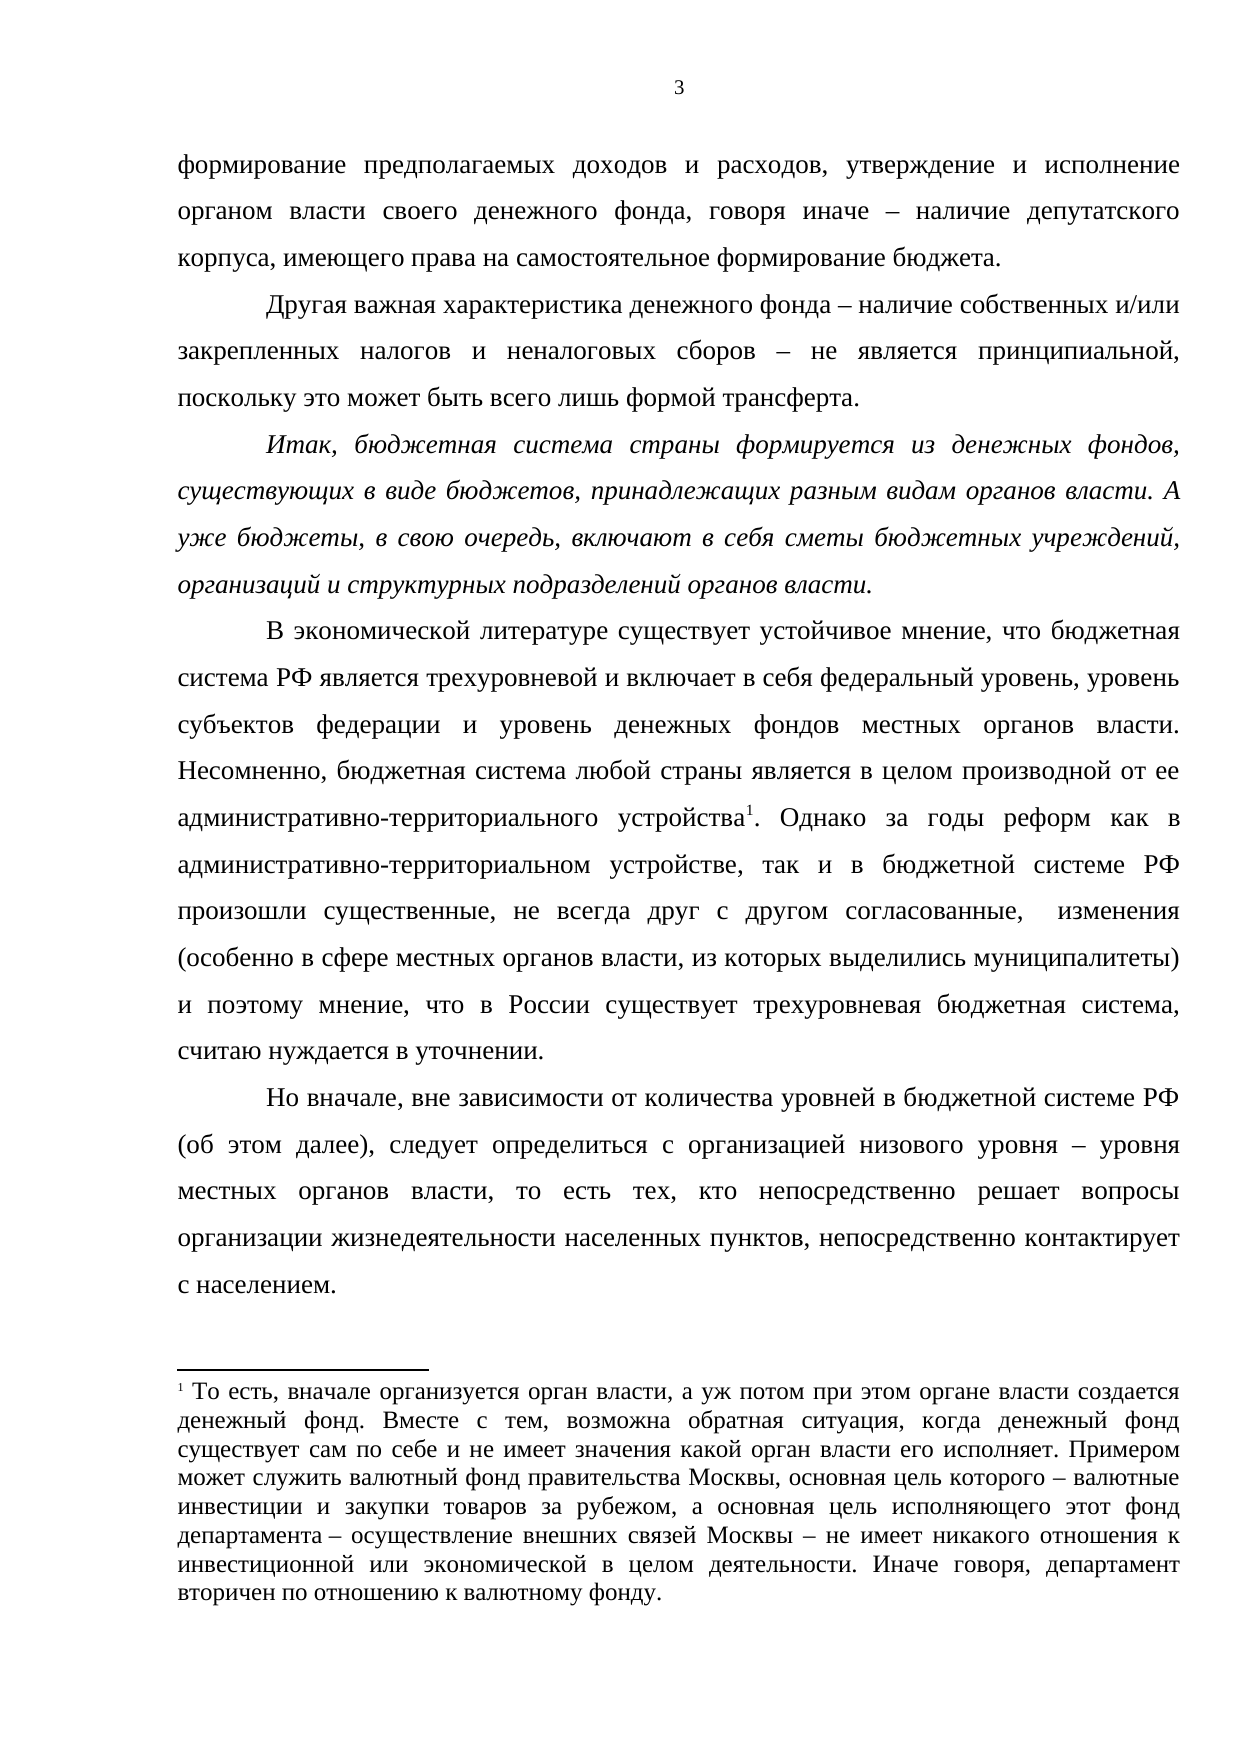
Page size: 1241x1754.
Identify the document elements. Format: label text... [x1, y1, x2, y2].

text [177, 148, 1181, 272]
text Но вначале, вне зависимости от количества уровней в бюджетной системе РФ (об этом далее), следует определиться с организацией низового уровня – уровня местных органов власти, то есть тех, кто непосредственно решает вопросы организации жизнедеятельности населенных пунктов, непосредственно контактирует с населением. [177, 1081, 1181, 1299]
text В экономической литературе существует устойчивое мнение, что бюджетная система РФ является трехуровневой и включает в себя федеральный уровень, уровень субъектов федерации и уровень денежных фондов местных органов власти. Несомненно, бюджетная система любой страны является в целом производной от ее административно-территориального устройства. Однако за годы реформ как в административно-территориальном устройстве, так и в бюджетной системе РФ произошли существенные, не всегда друг с другом согласованные, изменения (особенно в сфере местных органов власти, из которых выделились муниципалитеты) и поэтому мнение, что в России существует трехуровневая бюджетная система, считаю нуждается в уточнении. [177, 614, 1181, 1066]
text Итак, бюджетная система страны формируется из денежных фондов, существующих в виде бюджетов, принадлежащих разным видам органов власти. А уже бюджеты, в свою очередь, включают в себя сметы бюджетных учреждений, организаций и структурных подразделений органов власти. [177, 428, 1181, 599]
text Другая важная характеристика денежного фонда – наличие собственных и/или закрепленных налогов и неналоговых сборов – не является принципиальной, поскольку это может быть всего лишь формой трансферта. [177, 288, 1181, 412]
